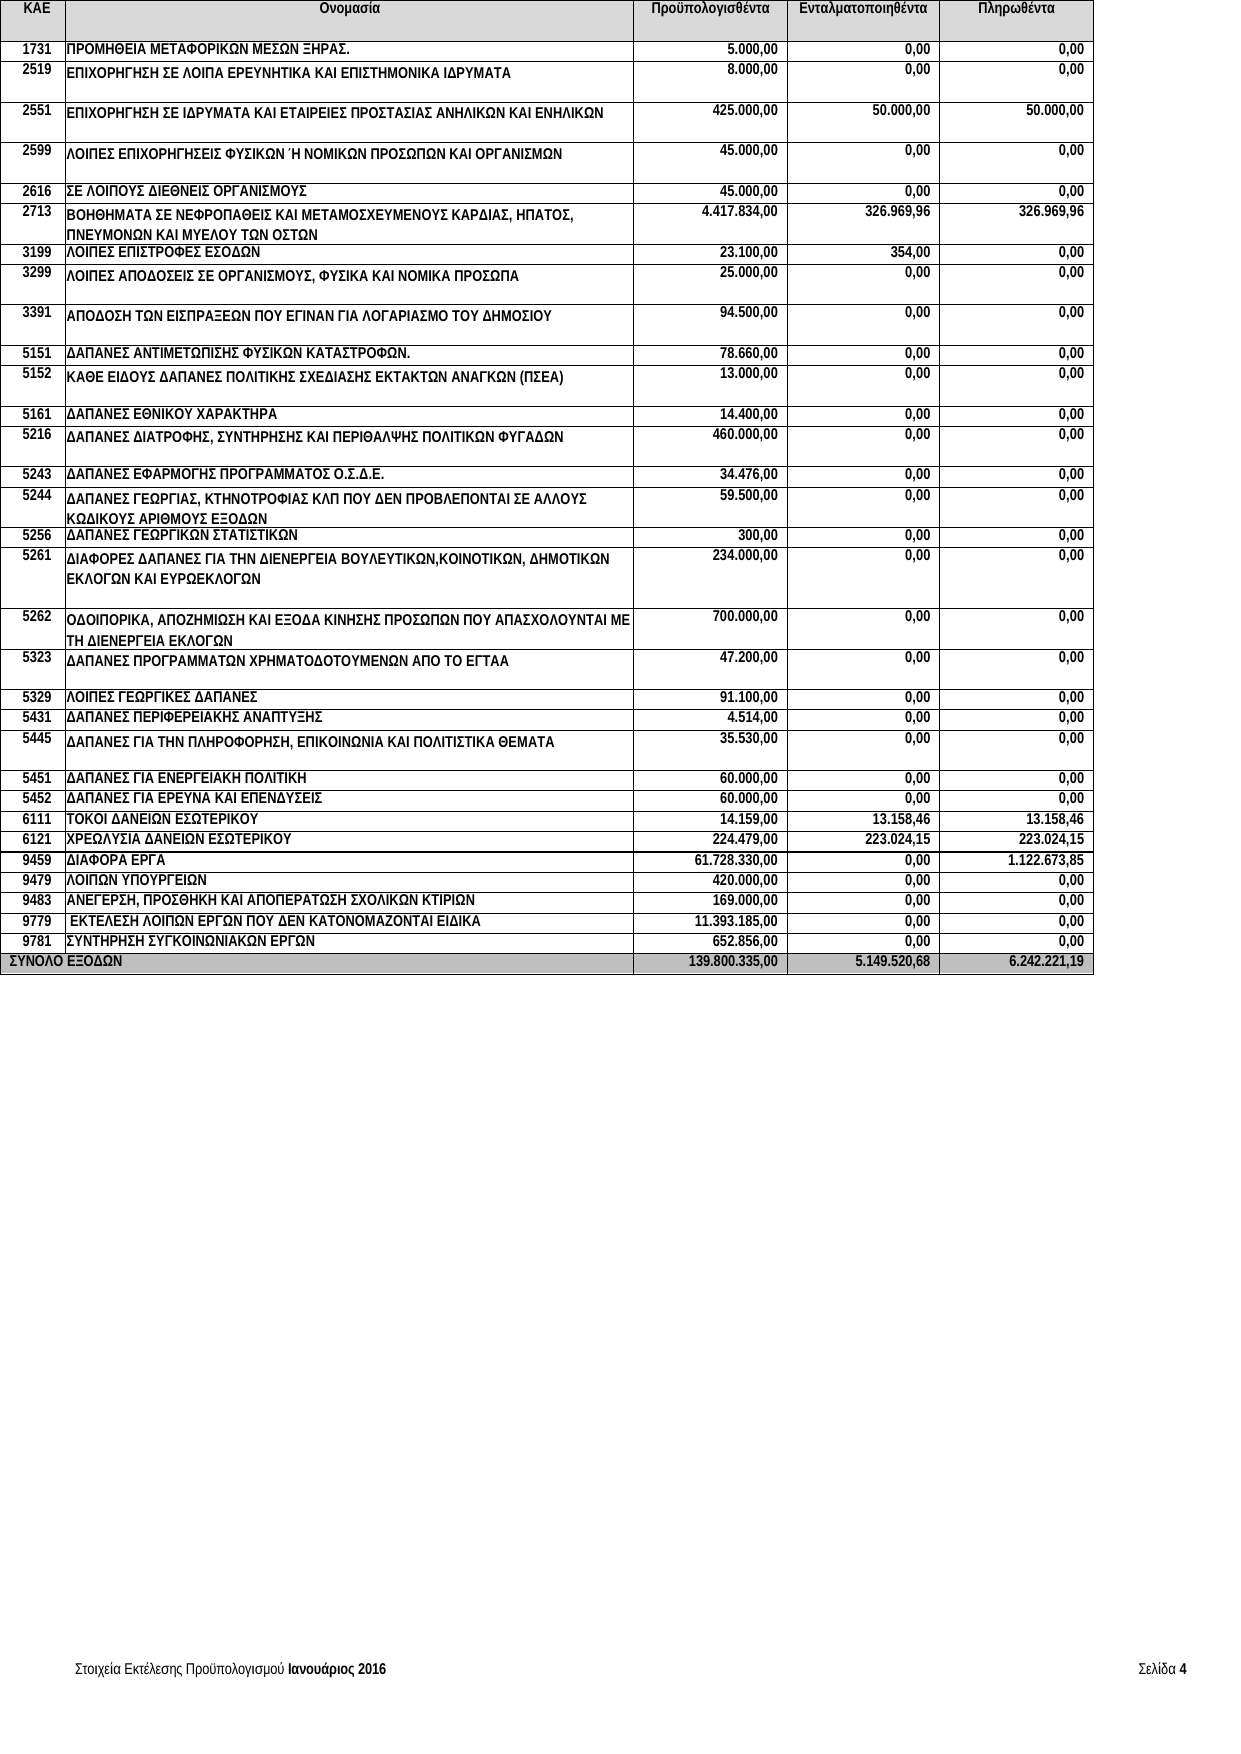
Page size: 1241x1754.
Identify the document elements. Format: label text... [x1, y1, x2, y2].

table_cell 5244 [1, 488, 65, 527]
table_cell 25.000,00 [634, 265, 787, 304]
table_cell ΣΕ ΛΟΙΠΟΥΣ ΔΙΕΘΝΕΙΣ ΟΡΓΑΝΙΣΜΟΥΣ [66, 184, 633, 203]
table_cell 139.800.335,00 [634, 954, 787, 973]
table_cell 0,00 [788, 62, 939, 102]
table_cell 0,00 [788, 488, 939, 527]
table_header ΚΑΕ [1, 1, 65, 41]
table_cell 50.000,00 [940, 103, 1093, 142]
table_cell 9483 [1, 893, 65, 912]
table_cell ΔΑΠΑΝΕΣ ΕΦΑΡΜΟΓΗΣ ΠΡΟΓΡΑΜΜΑΤΟΣ Ο.Σ.Δ.Ε. [66, 467, 633, 487]
table_cell 35.530,00 [634, 731, 787, 770]
table_cell 0,00 [788, 548, 939, 608]
table_cell 0,00 [940, 245, 1093, 264]
table_cell 0,00 [940, 710, 1093, 730]
table_cell 0,00 [788, 143, 939, 183]
table_cell 47.200,00 [634, 650, 787, 689]
table_cell 91.100,00 [634, 690, 787, 709]
table_cell 2713 [1, 204, 65, 244]
table_cell 223.024,15 [788, 832, 939, 851]
table_cell ΠΡΟΜΗΘΕΙΑ ΜΕΤΑΦΟΡΙΚΩΝ ΜΕΣΩΝ ΞΗΡΑΣ. [66, 42, 633, 61]
table_cell 60.000,00 [634, 771, 787, 790]
table_cell 8.000,00 [634, 62, 787, 102]
table_cell ΧΡΕΩΛΥΣΙΑ ΔΑΝΕΙΩΝ ΕΣΩΤΕΡΙΚΟΥ [66, 832, 633, 851]
table_cell ΔΑΠΑΝΕΣ ΓΙΑ ΕΡΕΥΝΑ ΚΑΙ ΕΠΕΝΔΥΣΕΙΣ [66, 791, 633, 811]
table_cell 0,00 [788, 407, 939, 426]
table_cell 13.158,46 [788, 812, 939, 831]
table_cell 0,00 [940, 427, 1093, 466]
table_cell 6121 [1, 832, 65, 851]
table_cell 23.100,00 [634, 245, 787, 264]
table_cell 45.000,00 [634, 143, 787, 183]
table_cell ΔΑΠΑΝΕΣ ΑΝΤΙΜΕΤΩΠΙΣΗΣ ΦΥΣΙΚΩΝ ΚΑΤΑΣΤΡΟΦΩΝ. [66, 346, 633, 365]
table_cell 5262 [1, 609, 65, 649]
table_cell 1731 [1, 42, 65, 61]
table_cell 11.393.185,00 [634, 914, 787, 932]
table_cell ΣΥΝΤΗΡΗΣΗ ΣΥΓΚΟΙΝΩΝΙΑΚΩΝ ΕΡΓΩΝ [66, 934, 633, 953]
table_cell 0,00 [788, 893, 939, 912]
table_cell ΔΙΑΦΟΡΑ ΕΡΓΑ [66, 853, 633, 872]
table_cell 420.000,00 [634, 873, 787, 892]
table_cell 234.000,00 [634, 548, 787, 608]
table_cell ΑΝΕΓΕΡΣΗ, ΠΡΟΣΘΗΚΗ ΚΑΙ ΑΠΟΠΕΡΑΤΩΣΗ ΣΧΟΛΙΚΩΝ ΚΤΙΡΙΩΝ [66, 893, 633, 912]
table_cell 0,00 [788, 184, 939, 203]
table_cell 0,00 [940, 650, 1093, 689]
table_cell 326.969,96 [788, 204, 939, 244]
table_cell 60.000,00 [634, 791, 787, 811]
table_cell 0,00 [788, 853, 939, 872]
table_cell 0,00 [940, 914, 1093, 932]
table_cell 13.000,00 [634, 366, 787, 406]
table_cell 0,00 [940, 366, 1093, 406]
table_cell 0,00 [788, 346, 939, 365]
table_cell ΔΑΠΑΝΕΣ ΓΙΑ ΤΗΝ ΠΛΗΡΟΦΟΡΗΣΗ, ΕΠΙΚΟΙΝΩΝΙΑ ΚΑΙ ΠΟΛΙΤΙΣΤΙΚΑ ΘΕΜΑΤΑ [66, 731, 633, 770]
table_cell 0,00 [940, 407, 1093, 426]
table_cell 0,00 [940, 184, 1093, 203]
table_cell 0,00 [940, 690, 1093, 709]
table_cell 2599 [1, 143, 65, 183]
table_cell 425.000,00 [634, 103, 787, 142]
table_cell 0,00 [940, 305, 1093, 345]
table_cell 0,00 [940, 791, 1093, 811]
table_cell 0,00 [788, 791, 939, 811]
table_cell 5261 [1, 548, 65, 608]
table_cell ΟΔΟΙΠΟΡΙΚΑ, ΑΠΟΖΗΜΙΩΣΗ ΚΑΙ ΕΞΟΔΑ ΚΙΝΗΣΗΣ ΠΡΟΣΩΠΩΝ ΠΟΥ ΑΠΑΣΧΟΛΟΥΝΤΑΙ ΜΕ ΤΗ ΔΙΕΝΕΡΓΕΙΑ ΕΚΛΟΓΩΝ [66, 609, 633, 649]
table_cell 0,00 [940, 265, 1093, 304]
table_cell ΕΠΙΧΟΡΗΓΗΣΗ ΣΕ ΛΟΙΠΑ ΕΡΕΥΝΗΤΙΚΑ ΚΑΙ ΕΠΙΣΤΗΜΟΝΙΚΑ ΙΔΡΥΜΑΤΑ [66, 62, 633, 102]
table_cell 169.000,00 [634, 893, 787, 912]
table_cell 34.476,00 [634, 467, 787, 487]
table_cell 5.149.520,68 [788, 954, 939, 973]
table_cell 0,00 [788, 42, 939, 61]
table_cell ΛΟΙΠΕΣ ΓΕΩΡΓΙΚΕΣ ΔΑΠΑΝΕΣ [66, 690, 633, 709]
table_cell 224.479,00 [634, 832, 787, 851]
table_cell 78.660,00 [634, 346, 787, 365]
table_cell 5445 [1, 731, 65, 770]
table_cell ΔΙΑΦΟΡΕΣ ΔΑΠΑΝΕΣ ΓΙΑ ΤΗΝ ΔΙΕΝΕΡΓΕΙΑ ΒΟΥΛΕΥΤΙΚΩΝ,ΚΟΙΝΟΤΙΚΩΝ, ΔΗΜΟΤΙΚΩΝ ΕΚΛΟΓΩΝ ΚΑΙ ΕΥΡΩΕΚΛΟΓΩΝ [66, 548, 633, 608]
table_cell 223.024,15 [940, 832, 1093, 851]
table_header Ονομασία [66, 1, 633, 41]
table_cell 4.514,00 [634, 710, 787, 730]
table_cell 4.417.834,00 [634, 204, 787, 244]
table_cell 2616 [1, 184, 65, 203]
table_cell 0,00 [940, 731, 1093, 770]
table_cell 0,00 [940, 346, 1093, 365]
table_cell 700.000,00 [634, 609, 787, 649]
table_cell ΑΠΟΔΟΣΗ ΤΩΝ ΕΙΣΠΡΑΞΕΩΝ ΠΟΥ ΕΓΙΝΑΝ ΓΙΑ ΛΟΓΑΡΙΑΣΜΟ ΤΟΥ ΔΗΜΟΣΙΟΥ [66, 305, 633, 345]
table_cell ΔΑΠΑΝΕΣ ΓΙΑ ΕΝΕΡΓΕΙΑΚΗ ΠΟΛΙΤΙΚΗ [66, 771, 633, 790]
table_cell 0,00 [940, 609, 1093, 649]
table_cell 300,00 [634, 528, 787, 547]
table_cell ΔΑΠΑΝΕΣ ΓΕΩΡΓΙΚΩΝ ΣΤΑΤΙΣΤΙΚΩΝ [66, 528, 633, 547]
table_cell 326.969,96 [940, 204, 1093, 244]
table_cell 5323 [1, 650, 65, 689]
table_cell 9779 [1, 914, 65, 932]
table_cell 0,00 [788, 650, 939, 689]
table_cell 2519 [1, 62, 65, 102]
table_cell 5451 [1, 771, 65, 790]
table_cell 14.159,00 [634, 812, 787, 831]
table_cell 1.122.673,85 [940, 853, 1093, 872]
table_cell 0,00 [788, 366, 939, 406]
table_cell 0,00 [940, 488, 1093, 527]
table_header Προϋπολογισθέντα [634, 1, 787, 41]
table_cell 2551 [1, 103, 65, 142]
table_cell 9459 [1, 853, 65, 872]
table_cell 59.500,00 [634, 488, 787, 527]
table_cell ΤΟΚΟΙ ΔΑΝΕΙΩΝ ΕΣΩΤΕΡΙΚΟΥ [66, 812, 633, 831]
table_cell ΛΟΙΠΕΣ ΕΠΙΧΟΡΗΓΗΣΕΙΣ ΦΥΣΙΚΩΝ Ή ΝΟΜΙΚΩΝ ΠΡΟΣΩΠΩΝ ΚΑΙ ΟΡΓΑΝΙΣΜΩΝ [66, 143, 633, 183]
table_cell 3199 [1, 245, 65, 264]
table_cell ΚΑΘΕ ΕΙΔΟΥΣ ΔΑΠΑΝΕΣ ΠΟΛΙΤΙΚΗΣ ΣΧΕΔΙΑΣΗΣ ΕΚΤΑΚΤΩΝ ΑΝΑΓΚΩΝ (ΠΣΕΑ) [66, 366, 633, 406]
table_cell 5329 [1, 690, 65, 709]
table_cell 0,00 [788, 427, 939, 466]
table_cell ΛΟΙΠΕΣ ΑΠΟΔΟΣΕΙΣ ΣΕ ΟΡΓΑΝΙΣΜΟΥΣ, ΦΥΣΙΚΑ ΚΑΙ ΝΟΜΙΚΑ ΠΡΟΣΩΠΑ [66, 265, 633, 304]
table_cell ΣΥΝΟΛΟ ΕΞΟΔΩΝ [1, 954, 633, 973]
table_cell 0,00 [940, 548, 1093, 608]
table_cell 5151 [1, 346, 65, 365]
table_cell 0,00 [940, 143, 1093, 183]
table_cell ΔΑΠΑΝΕΣ ΓΕΩΡΓΙΑΣ, ΚΤΗΝΟΤΡΟΦΙΑΣ ΚΛΠ ΠΟΥ ΔΕΝ ΠΡΟΒΛΕΠΟΝΤΑΙ ΣΕ ΑΛΛΟΥΣ ΚΩΔΙΚΟΥΣ ΑΡΙΘΜΟΥΣ ΕΞΟΔΩΝ [66, 488, 633, 527]
table_cell 0,00 [940, 467, 1093, 487]
table_cell 0,00 [940, 934, 1093, 953]
table_cell 0,00 [940, 771, 1093, 790]
table_cell 0,00 [788, 914, 939, 932]
table_cell 0,00 [940, 528, 1093, 547]
table_cell 45.000,00 [634, 184, 787, 203]
table_cell 0,00 [788, 305, 939, 345]
table_cell 0,00 [788, 771, 939, 790]
table_cell 13.158,46 [940, 812, 1093, 831]
table_cell 0,00 [940, 873, 1093, 892]
table_cell 0,00 [788, 609, 939, 649]
text Σελίδα 4 [1088, 1662, 1186, 1677]
table_cell 0,00 [940, 893, 1093, 912]
table_cell ΛΟΙΠΩΝ ΥΠΟΥΡΓΕΙΩΝ [66, 873, 633, 892]
table_cell 0,00 [788, 873, 939, 892]
table_cell ΒΟΗΘΗΜΑΤΑ ΣΕ ΝΕΦΡΟΠΑΘΕΙΣ ΚΑΙ ΜΕΤΑΜΟΣΧΕΥΜΕΝΟΥΣ ΚΑΡΔΙΑΣ, ΗΠΑΤΟΣ, ΠΝΕΥΜΟΝΩΝ ΚΑΙ ΜΥΕΛΟΥ ΤΩΝ ΟΣΤΩΝ [66, 204, 633, 244]
table_cell 14.400,00 [634, 407, 787, 426]
table_cell 652.856,00 [634, 934, 787, 953]
table_cell 0,00 [940, 42, 1093, 61]
table_cell 50.000,00 [788, 103, 939, 142]
table_cell 9781 [1, 934, 65, 953]
table_cell ΔΑΠΑΝΕΣ ΠΕΡΙΦΕΡΕΙΑΚΗΣ ΑΝΑΠΤΥΞΗΣ [66, 710, 633, 730]
table_cell ΔΑΠΑΝΕΣ ΕΘΝΙΚΟΥ ΧΑΡΑΚΤΗΡΑ [66, 407, 633, 426]
table_cell 5152 [1, 366, 65, 406]
table_cell ΔΑΠΑΝΕΣ ΠΡΟΓΡΑΜΜΑΤΩΝ ΧΡΗΜΑΤΟΔΟΤΟΥΜΕΝΩΝ ΑΠΟ ΤΟ ΕΓΤΑΑ [66, 650, 633, 689]
table_cell 0,00 [788, 710, 939, 730]
table_cell 5431 [1, 710, 65, 730]
table_cell 94.500,00 [634, 305, 787, 345]
table_cell 460.000,00 [634, 427, 787, 466]
table_cell 6111 [1, 812, 65, 831]
table_cell 0,00 [788, 467, 939, 487]
table_cell ΛΟΙΠΕΣ ΕΠΙΣΤΡΟΦΕΣ ΕΣΟΔΩΝ [66, 245, 633, 264]
table_cell 0,00 [788, 731, 939, 770]
table_cell 0,00 [940, 62, 1093, 102]
table_cell 354,00 [788, 245, 939, 264]
table_cell ΔΑΠΑΝΕΣ ΔΙΑΤΡΟΦΗΣ, ΣΥΝΤΗΡΗΣΗΣ ΚΑΙ ΠΕΡΙΘΑΛΨΗΣ ΠΟΛΙΤΙΚΩΝ ΦΥΓΑΔΩΝ [66, 427, 633, 466]
table_cell 5243 [1, 467, 65, 487]
table_header Ενταλματοποιηθέντα [788, 1, 939, 41]
table_cell 0,00 [788, 934, 939, 953]
table_cell ΕΚΤΕΛΕΣΗ ΛΟΙΠΩΝ ΕΡΓΩΝ ΠΟΥ ΔΕΝ ΚΑΤΟΝΟΜΑΖΟΝΤΑΙ ΕΙΔΙΚΑ [66, 914, 633, 932]
table_cell ΕΠΙΧΟΡΗΓΗΣΗ ΣΕ ΙΔΡΥΜΑΤΑ ΚΑΙ ΕΤΑΙΡΕΙΕΣ ΠΡΟΣΤΑΣΙΑΣ ΑΝΗΛΙΚΩΝ ΚΑΙ ΕΝΗΛΙΚΩΝ [66, 103, 633, 142]
table_cell 3391 [1, 305, 65, 345]
table_cell 61.728.330,00 [634, 853, 787, 872]
table_cell 5161 [1, 407, 65, 426]
table_cell 5.000,00 [634, 42, 787, 61]
table_cell 6.242.221,19 [940, 954, 1093, 973]
table_cell 5216 [1, 427, 65, 466]
table_cell 0,00 [788, 690, 939, 709]
table_cell 0,00 [788, 265, 939, 304]
table_cell 0,00 [788, 528, 939, 547]
table_cell 5256 [1, 528, 65, 547]
table_cell 9479 [1, 873, 65, 892]
table_header Πληρωθέντα [940, 1, 1093, 41]
text Στοιχεία Εκτέλεσης Προϋπολογισμού Ιανουάριος 2016 [75, 1662, 443, 1677]
table_cell 5452 [1, 791, 65, 811]
table_cell 3299 [1, 265, 65, 304]
